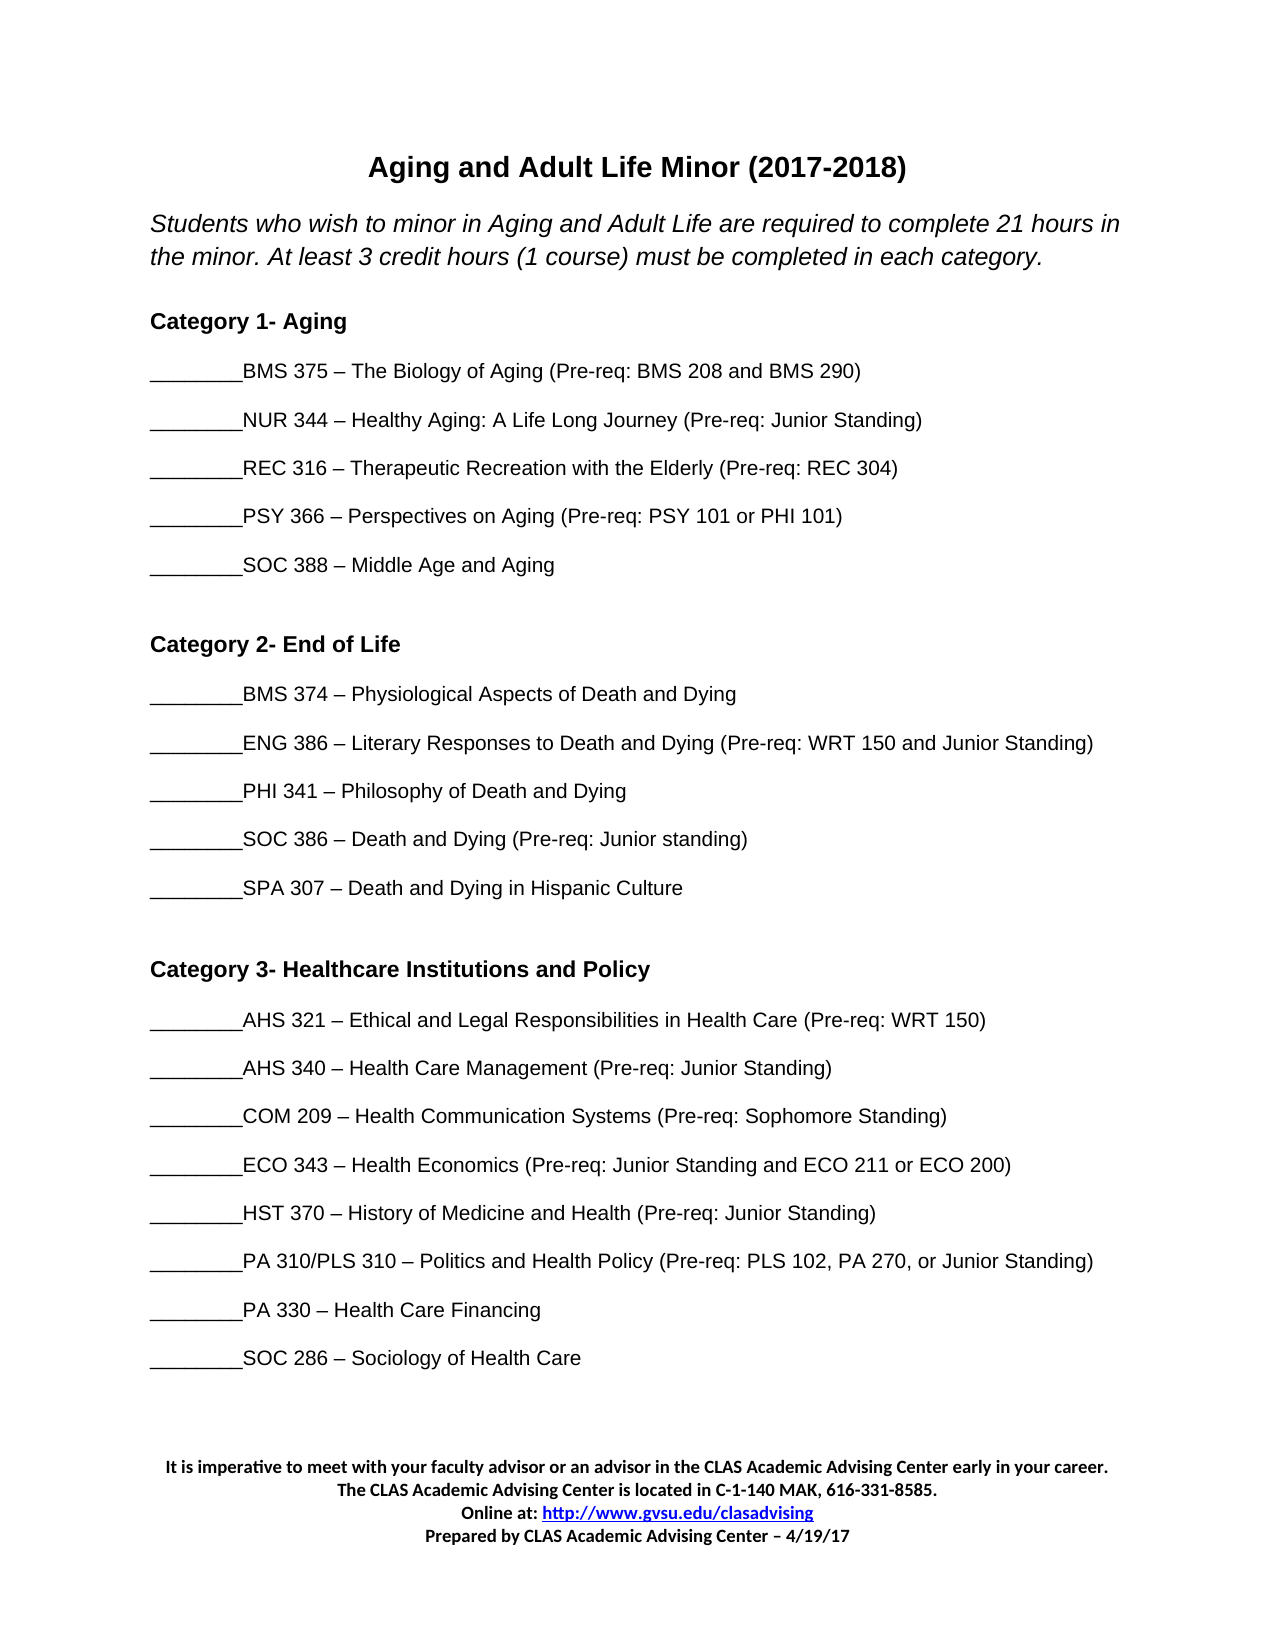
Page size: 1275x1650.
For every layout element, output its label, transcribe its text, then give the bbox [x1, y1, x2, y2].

text ________PA 310/PLS 310 – Politics and Health Policy (Pre-req: PLS 102, PA 270, or Junior Standing) [150, 1249, 1125, 1273]
text ________NUR 344 – Healthy Aging: A Life Long Journey (Pre-req: Junior Standing) [150, 407, 1125, 431]
text ________BMS 375 – The Biology of Aging (Pre-req: BMS 208 and BMS 290) [150, 359, 1125, 383]
text ________AHS 340 – Health Care Management (Pre-req: Junior Standing) [150, 1056, 1125, 1080]
text Aging and Adult Life Minor (2017-2018) [150, 150, 1125, 183]
text Category 3- Healthcare Institutions and Policy [150, 956, 1125, 983]
text Category 2- End of Life [150, 601, 1125, 657]
text ________SPA 307 – Death and Dying in Hispanic Culture [150, 875, 1125, 931]
text ________PHI 341 – Philosophy of Death and Dying [150, 779, 1125, 803]
text ________HST 370 – History of Medicine and Health (Pre-req: Junior Standing) [150, 1201, 1125, 1225]
text ________SOC 388 – Middle Age and Aging [150, 552, 1125, 576]
text ________BMS 374 – Physiological Aspects of Death and Dying [150, 682, 1125, 706]
text ________REC 316 – Therapeutic Recreation with the Elderly (Pre-req: REC 304) [150, 456, 1125, 480]
text ________PA 330 – Health Care Financing [150, 1297, 1125, 1321]
text ________ECO 343 – Health Economics (Pre-req: Junior Standing and ECO 211 or ECO 200) [150, 1152, 1125, 1176]
text ________ENG 386 – Literary Responses to Death and Dying (Pre-req: WRT 150 and Junior Standing) [150, 730, 1125, 754]
text ________PSY 366 – Perspectives on Aging (Pre-req: PSY 101 or PHI 101) [150, 504, 1125, 528]
text ________SOC 286 – Sociology of Health Care [150, 1346, 1125, 1370]
text Students who wish to minor in Aging and Adult Life are required to complete 21 hours in the minor. At least 3 credit hours (1 course) must be completed in each category. Category 1- Aging [150, 209, 1125, 334]
text ________SOC 386 – Death and Dying (Pre-req: Junior standing) [150, 827, 1125, 851]
text ________AHS 321 – Ethical and Legal Responsibilities in Health Care (Pre-req: WRT 150) [150, 1007, 1125, 1031]
text ________COM 209 – Health Communication Systems (Pre-req: Sophomore Standing) [150, 1104, 1125, 1128]
